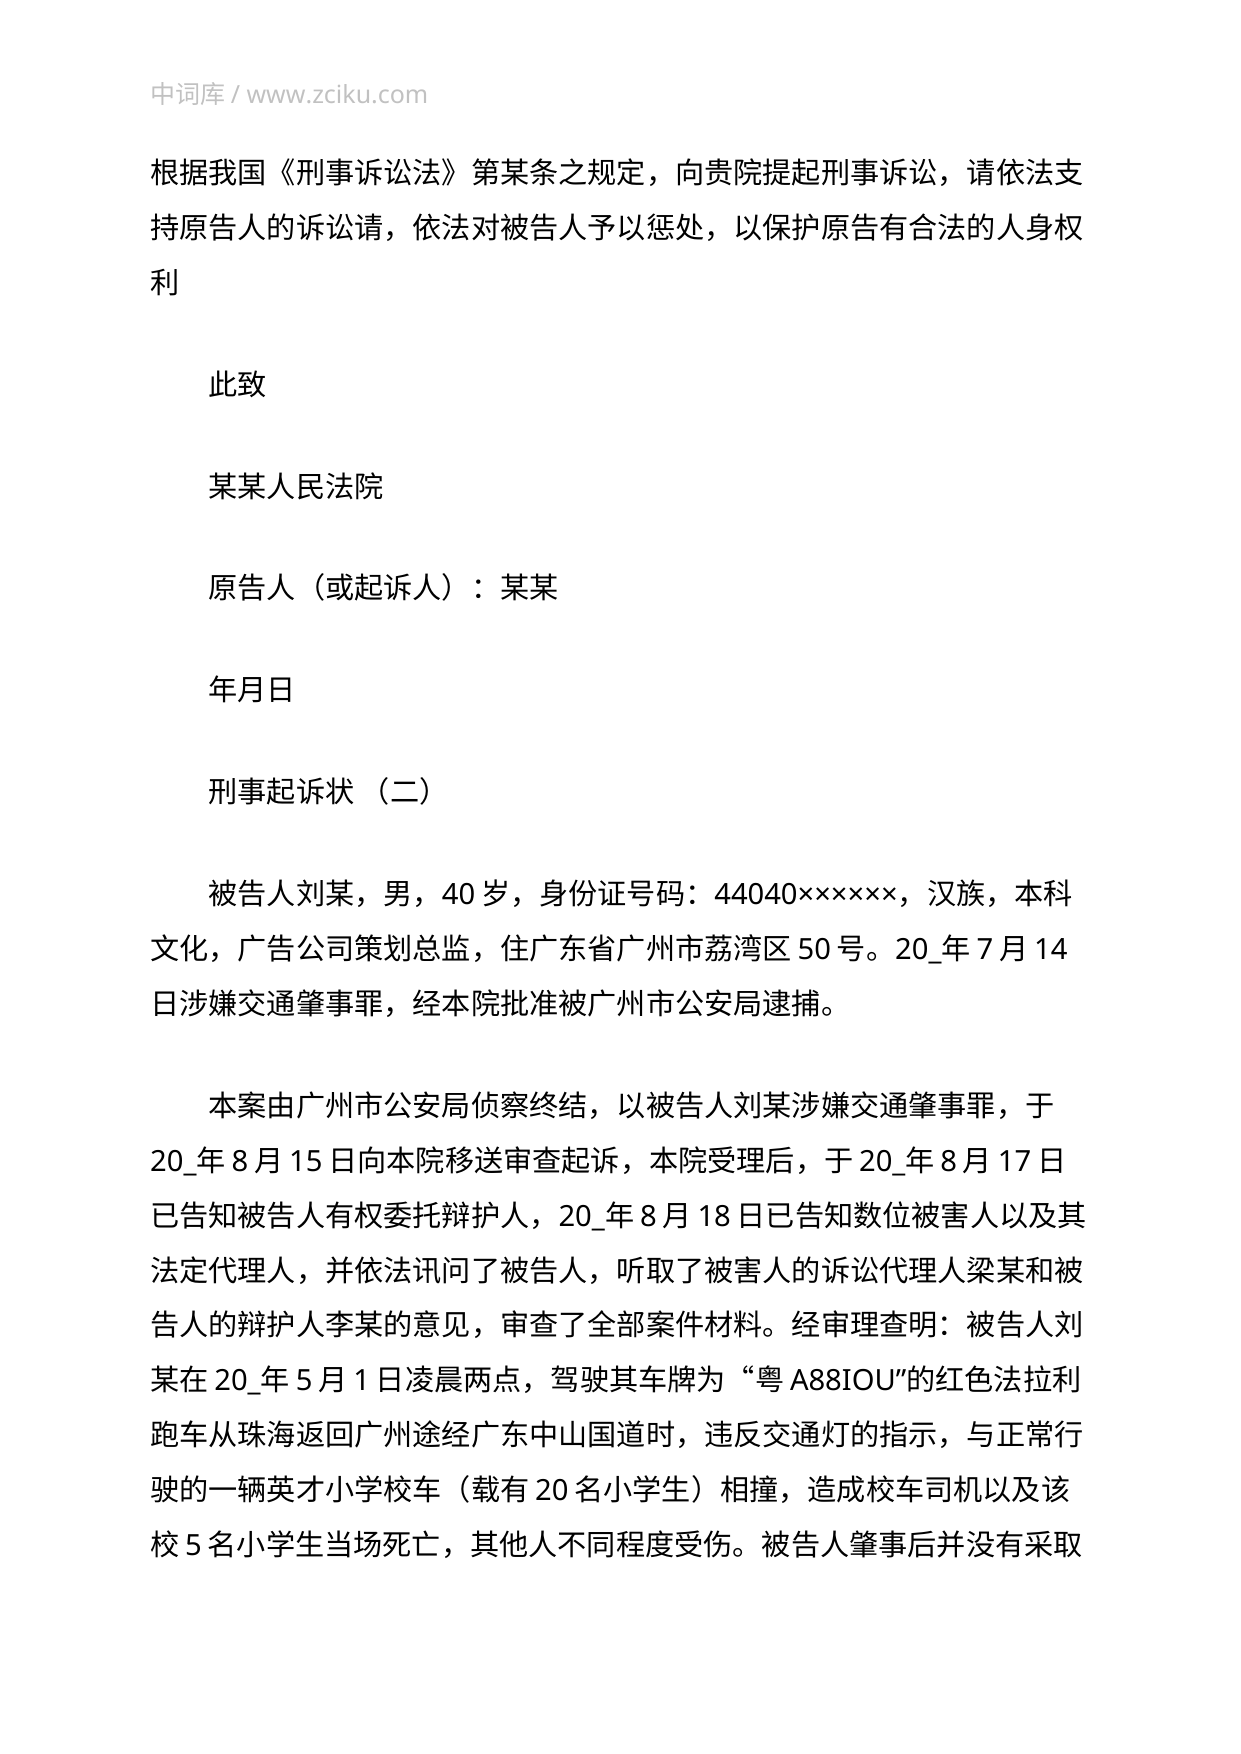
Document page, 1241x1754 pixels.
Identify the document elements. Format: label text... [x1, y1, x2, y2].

text 原告人（或起诉人）：某某 [150, 565, 1090, 607]
text 年月日 [150, 667, 1090, 709]
text 此致 [150, 362, 1090, 404]
text 某某人民法院 [150, 463, 1090, 506]
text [150, 1082, 1090, 1564]
text 刑事起诉状 （二） [150, 769, 1090, 811]
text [150, 150, 1090, 302]
text 被告人刘某，男，40岁，身份证号码：44040××××××，汉族，本科文化，广告公司策划总监，住广东省广州市荔湾区50号。20_年7月14日涉嫌交通肇事罪，经本院批准被广州市公安局逮捕。 [150, 870, 1090, 1023]
